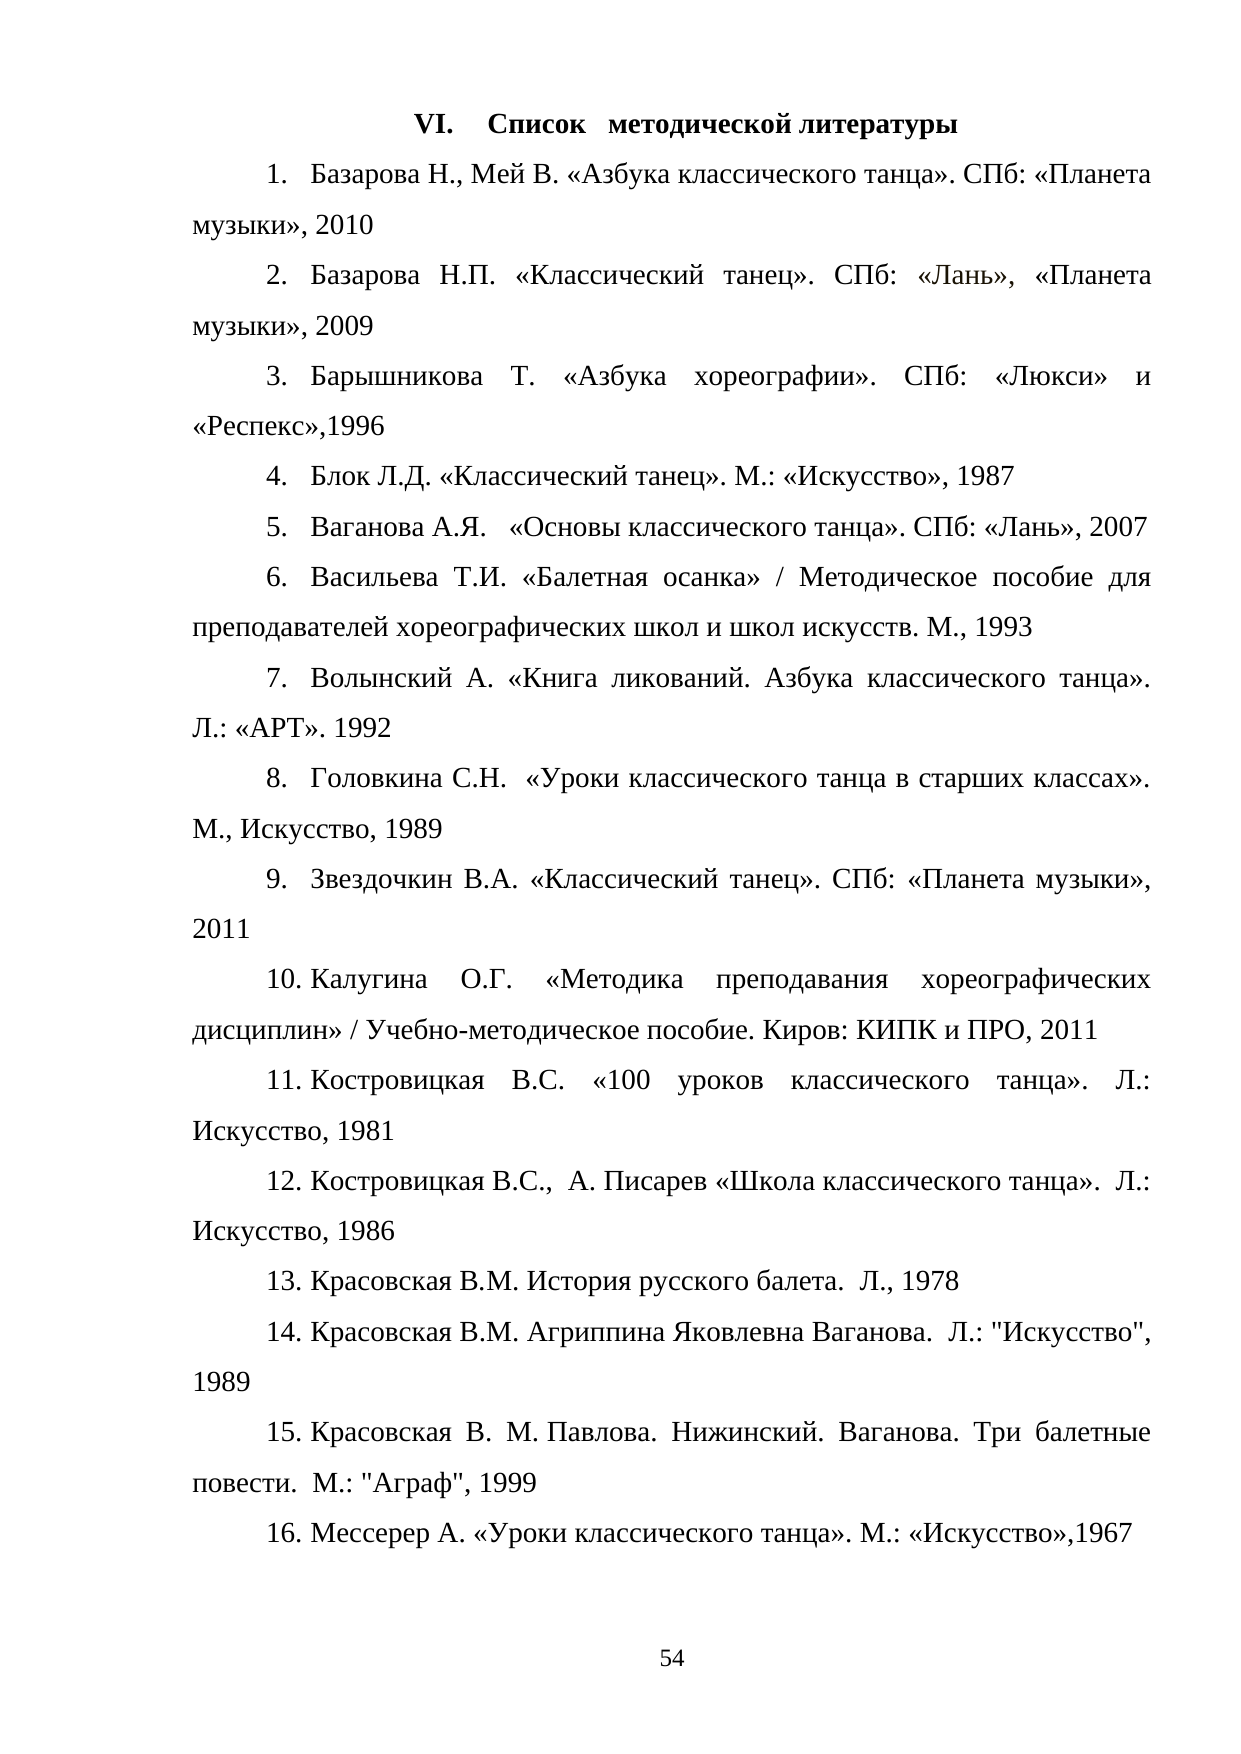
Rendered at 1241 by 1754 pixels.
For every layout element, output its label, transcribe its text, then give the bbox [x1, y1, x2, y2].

list Васильева Т.И. «Балетная осанка» / Методическое пособие для преподавателей хореографических школ и школ искусств. М., 1993 [192, 559, 1152, 643]
list Базарова Н., Мей В. «Азбука классического танца». СПб: «Планета музыки», 2010 [192, 157, 1152, 241]
list Барышникова Т. «Азбука хореографии». СПб: «Люкси» и «Респекс»,1996 [192, 358, 1152, 442]
list Головкина С.Н. «Уроки классического танца в старших классах». М., Искусство, 1989 [192, 760, 1152, 844]
list Костровицкая В.С. «100 уроков классического танца». Л.: Искусство, 1981 [192, 1062, 1152, 1146]
list Базарова Н.П. «Классический танец». СПб: «Лань», «Планета музыки», 2009 [192, 257, 1152, 341]
text VI. Список методической литературы [192, 106, 1152, 140]
list Ваганова А.Я. «Основы классического танца». СПб: «Лань», 2007 [192, 509, 1152, 542]
list Блок Л.Д. «Классический танец». М.: «Искусство», 1987 [192, 458, 1152, 492]
list Волынский А. «Книга ликований. Азбука классического танца». Л.: «АРТ». 1992 [192, 660, 1152, 744]
list Красовская В.М. История русского балета. Л., 1978 [192, 1263, 1152, 1297]
list Мессерер А. «Уроки классического танца». М.: «Искусство»,1967 [192, 1515, 1152, 1549]
list Красовская В.М. Агриппина Яковлевна Ваганова. Л.: "Искусство", 1989 [192, 1314, 1152, 1398]
list Красовская В. М. Павлова. Нижинский. Ваганова. Три балетные повести. М.: "Аграф", 1999 [192, 1414, 1152, 1498]
list Костровицкая В.С., А. Писарев «Школа классического танца». Л.: Искусство, 1986 [192, 1163, 1152, 1247]
list Звездочкин В.А. «Классический танец». СПб: «Планета музыки», 2011 [192, 861, 1152, 945]
list Калугина О.Г. «Методика преподавания хореографических дисциплин» / Учебно-методическое пособие. Киров: КИПК и ПРО, 2011 [192, 962, 1152, 1046]
